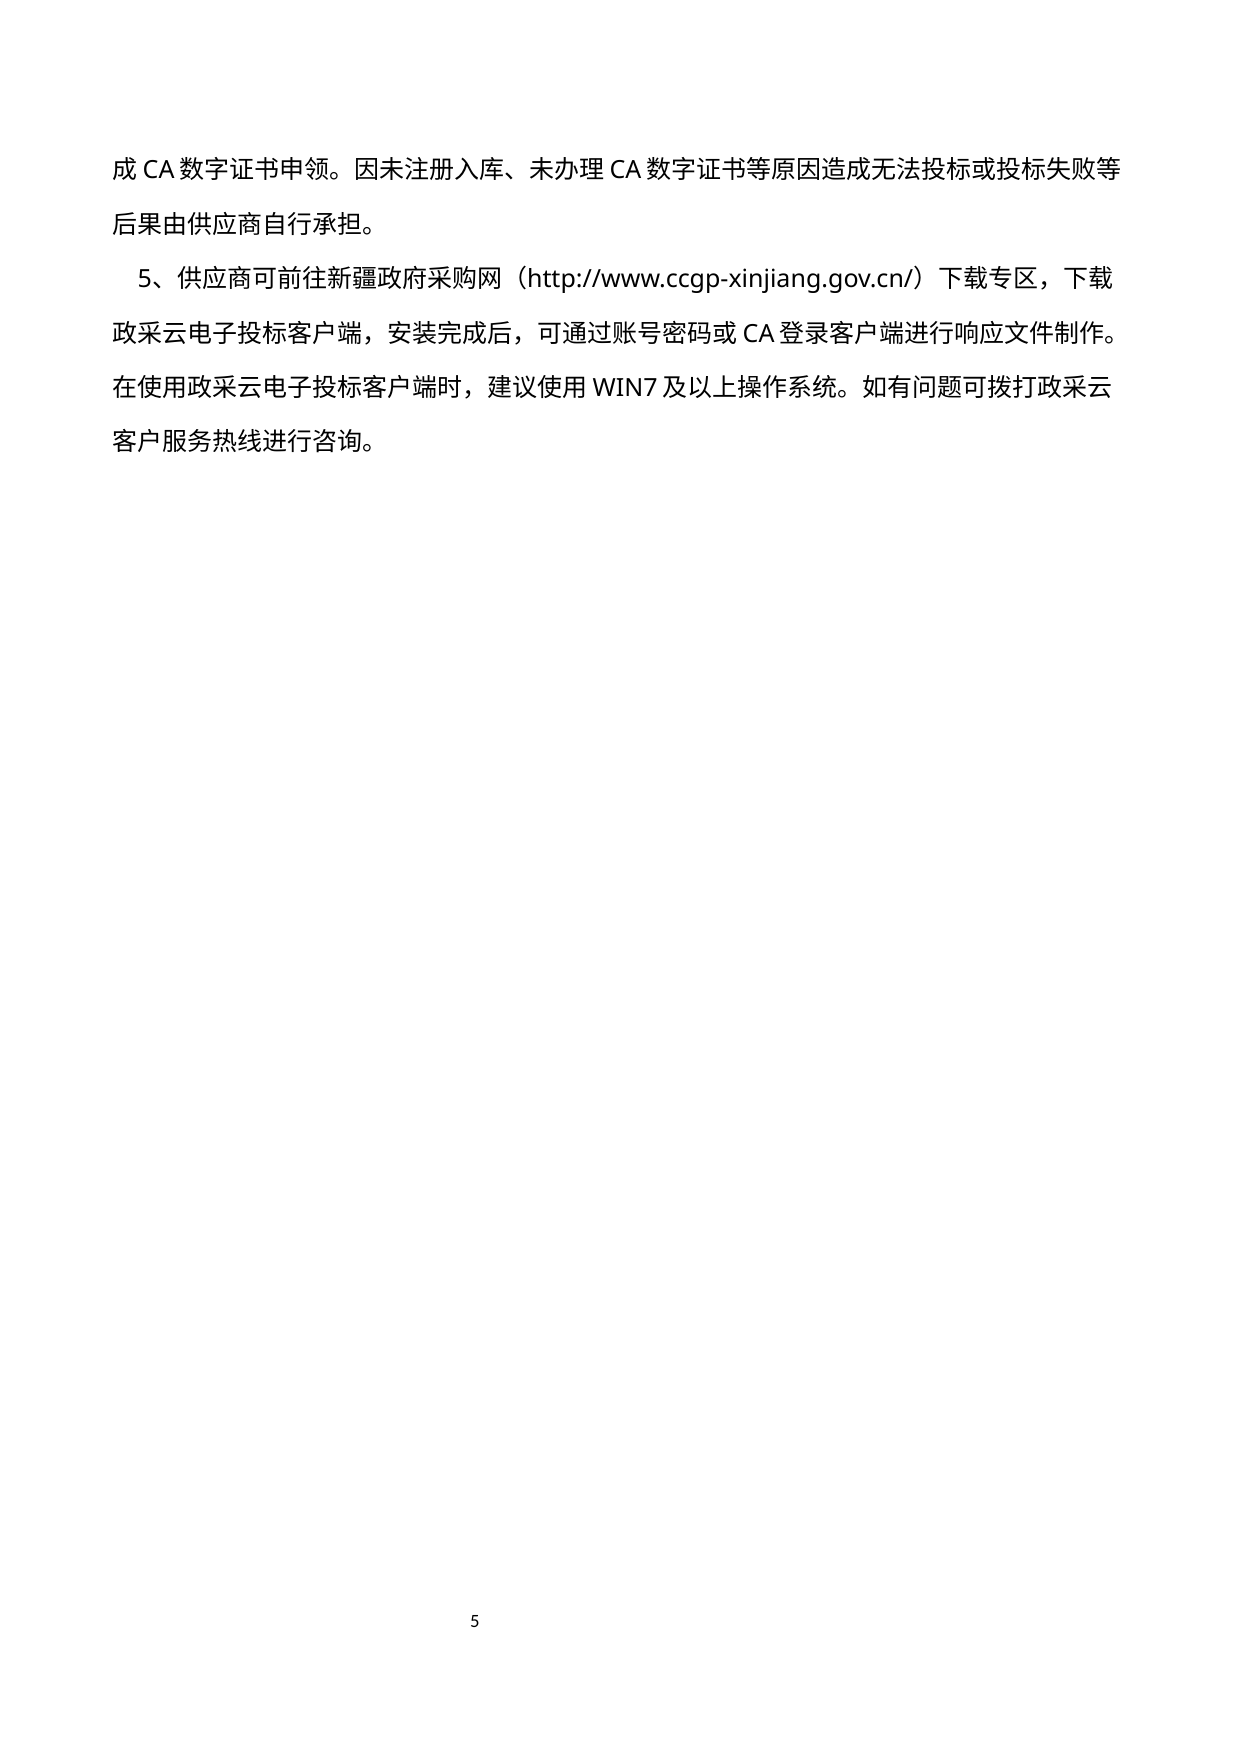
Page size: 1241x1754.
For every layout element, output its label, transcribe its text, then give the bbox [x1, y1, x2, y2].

text 5、供应商可前往新疆政府采购网（http://www.ccgp-xinjiang.gov.cn/）下载专区，下载政采云电子投标客户端，安装完成后，可通过账号密码或CA登录客户端进行响应文件制作。在使用政采云电子投标客户端时，建议使用WIN7及以上操作系统。如有问题可拨打政采云客户服务热线进行咨询。 [112, 259, 1128, 458]
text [112, 150, 1128, 241]
